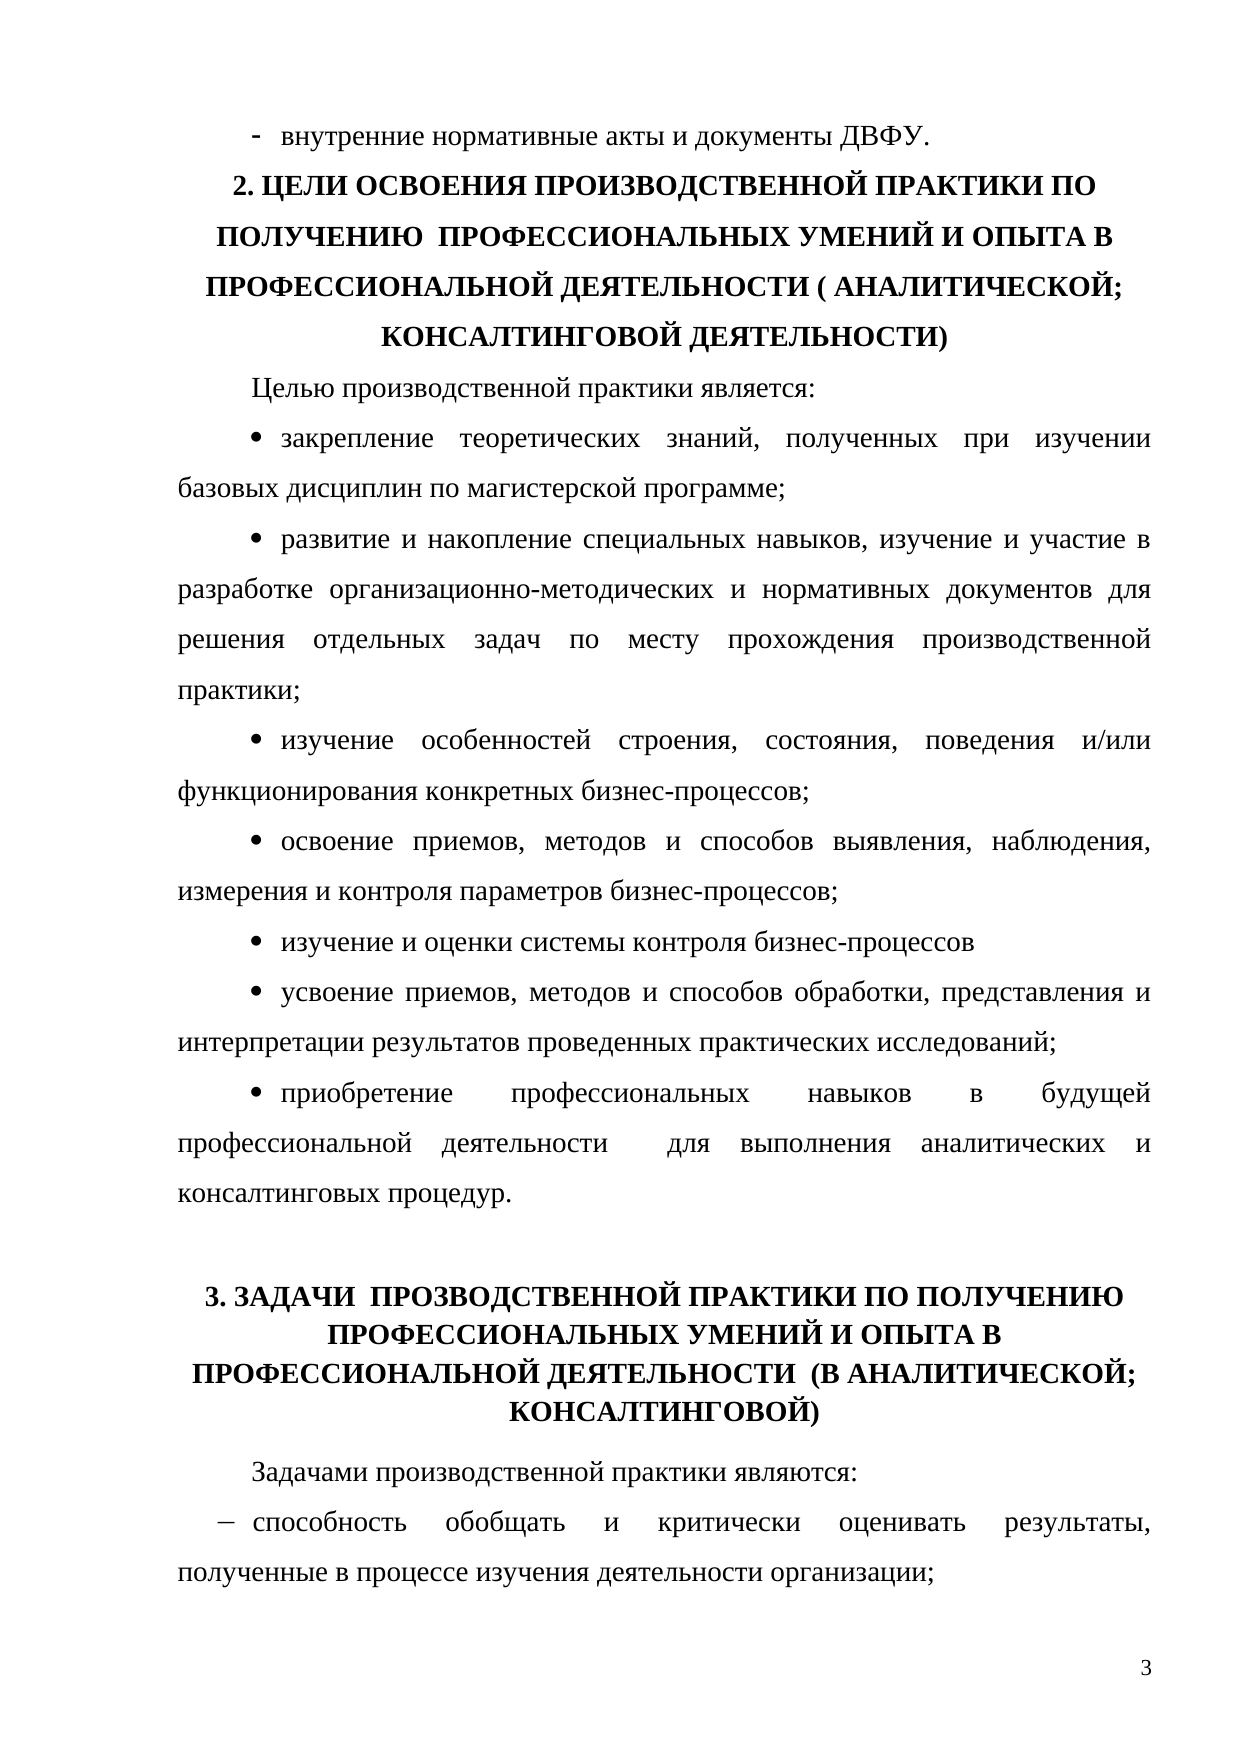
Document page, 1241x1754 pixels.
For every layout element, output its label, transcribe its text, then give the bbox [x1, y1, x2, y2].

text Задачами производственной практики являются: [177, 1454, 1152, 1487]
list изучение особенностей строения, состояния, поведения и/или функционирования конкретных бизнес-процессов; [177, 722, 1152, 806]
list усвоение приемов, методов и способов обработки, представления и интерпретации результатов проведенных практических исследований; [177, 974, 1152, 1058]
list развитие и накопление специальных навыков, изучение и участие в разработке организационно-методических и нормативных документов для решения отдельных задач по месту прохождения производственной практики; [177, 521, 1152, 705]
list освоение приемов, методов и способов выявления, наблюдения, измерения и контроля параметров бизнес-процессов; [177, 823, 1152, 907]
list приобретение профессиональных навыков в будущей профессиональной деятельности для выполнения аналитических и консалтинговых процедур. [177, 1075, 1152, 1209]
list изучение и оценки системы контроля бизнес-процессов [177, 924, 1152, 957]
list внутренние нормативные акты и документы ДВФУ. [177, 118, 1152, 152]
text 3. ЗАДАЧИ ПРОЗВОДСТВЕННОЙ ПРАКТИКИ ПО ПОЛУЧЕНИЮ ПРОФЕССИОНАЛЬНЫХ УМЕНИЙ И ОПЫТА В ПРОФЕССИОНАЛЬНОЙ ДЕЯТЕЛЬНОСТИ (В АНАЛИТИЧЕСКОЙ; КОНСАЛТИНГОВОЙ) [177, 1279, 1152, 1428]
text Целью производственной практики является: [177, 370, 1152, 403]
list способность обобщать и критически оценивать результаты, полученные в процессе изучения деятельности организации; [177, 1504, 1152, 1588]
subtitle 2. ЦЕЛИ ОСВОЕНИЯ ПРОИЗВОДСТВЕННОЙ ПРАКТИКИ ПО ПОЛУЧЕНИЮ ПРОФЕССИОНАЛЬНЫХ УМЕНИЙ И ОПЫТА В ПРОФЕССИОНАЛЬНОЙ ДЕЯТЕЛЬНОСТИ ( АНАЛИТИЧЕСКОЙ; КОНСАЛТИНГОВОЙ ДЕЯТЕЛЬНОСТИ) [177, 168, 1152, 353]
list закрепление теоретических знаний, полученных при изучении базовых дисциплин по магистерской программе; [177, 420, 1152, 504]
